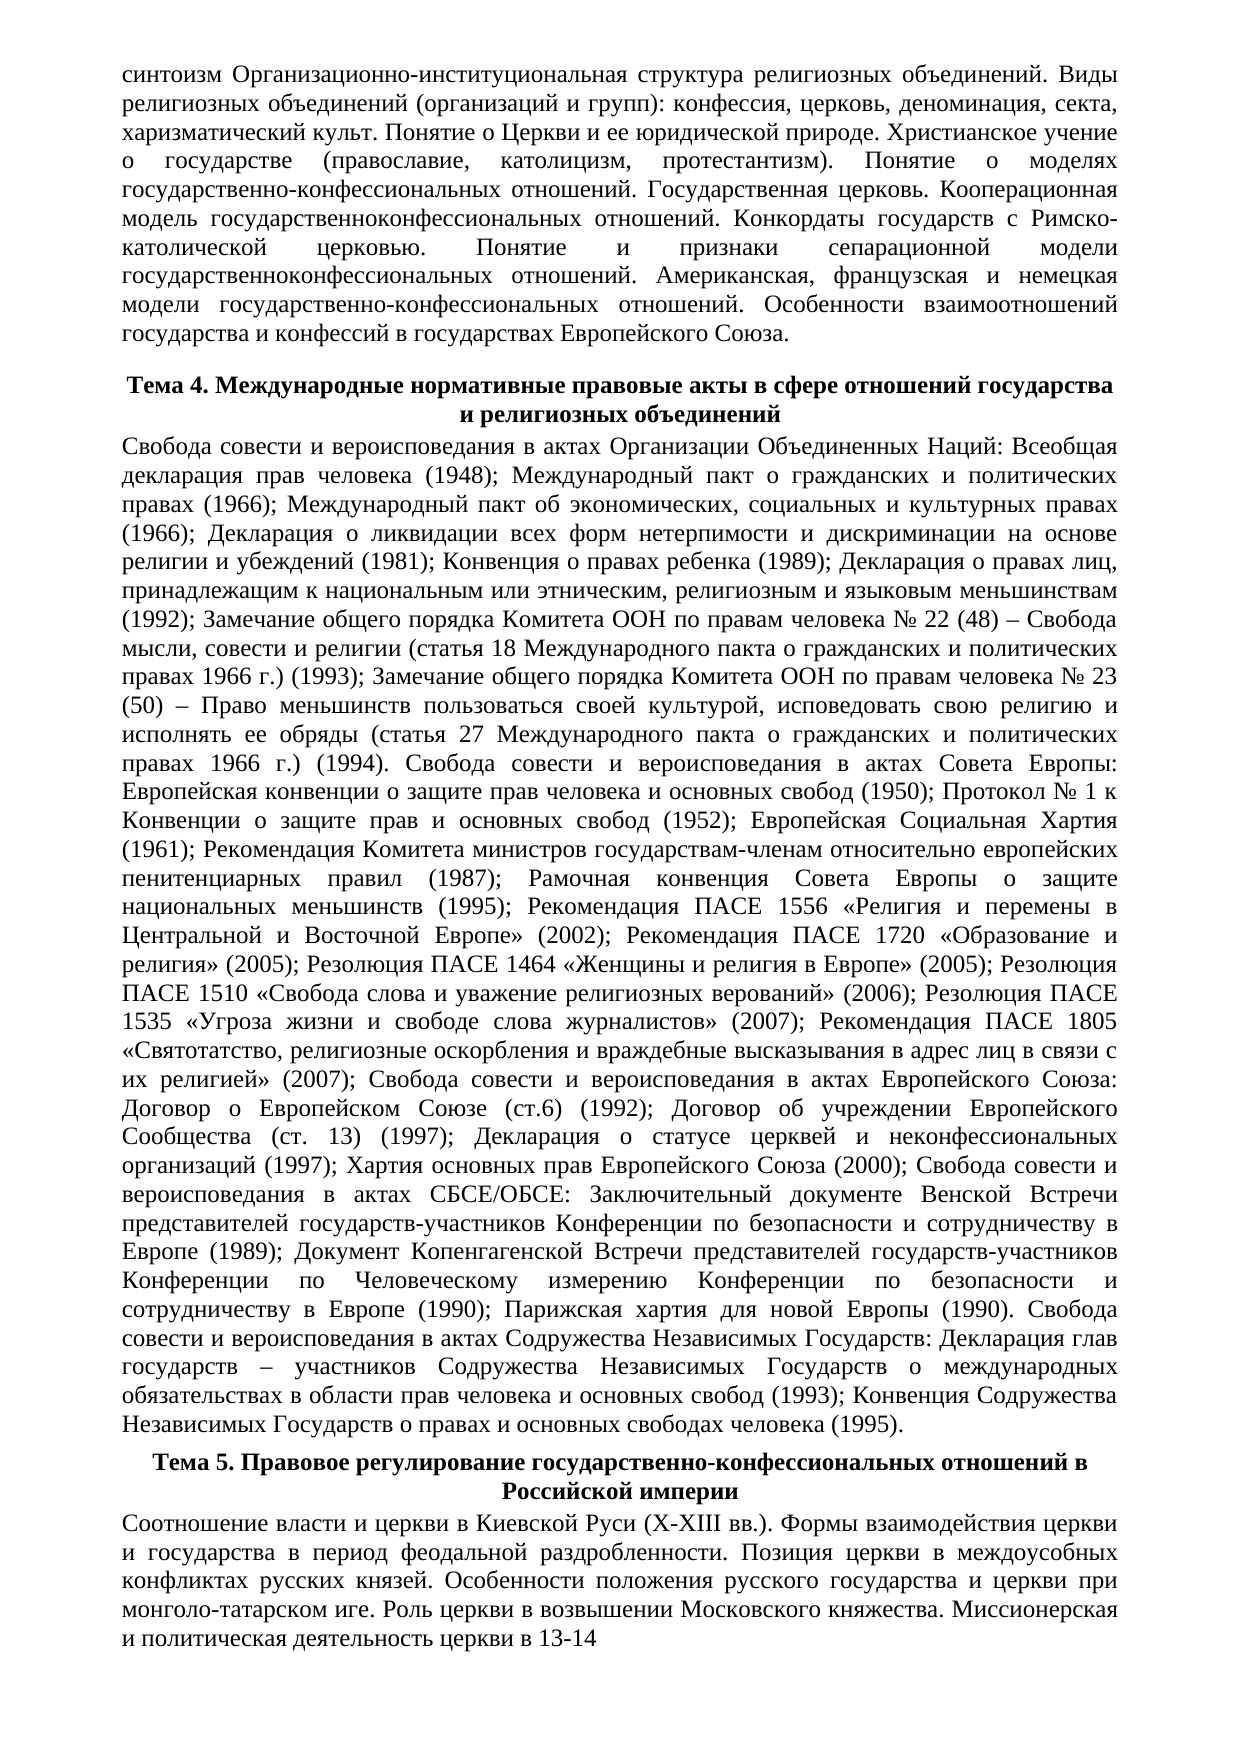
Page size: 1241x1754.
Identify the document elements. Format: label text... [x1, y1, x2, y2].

table_cell Тема 4. Международные нормативные правовые акты в сфере отношений государства и религиозных объединений [118, 370, 1122, 431]
table_header синтоизм Организационно-институциональная структура религиозных объединений. Виды религиозных объединений (организаций и групп): конфессия, церковь, деноминация, секта, харизматический культ. Понятие о Церкви и ее юридической природе. Христианское учение о государстве (православие, католицизм, протестантизм). Понятие о моделях государственно-конфессиональных отношений. Государственная церковь. Кооперационная модель государственноконфессиональных отношений. Конкордаты государств с Римско-католической церковью. Понятие и признаки сепарационной модели государственноконфессиональных отношений. Американская, французская и немецкая модели государственно-конфессиональных отношений. Особенности взаимоотношений государства и конфессий в государствах Европейского Союза. [118, 59, 1122, 370]
table_cell Тема 5. Правовое регулирование государственно-конфессиональных отношений в Российской империи [118, 1447, 1122, 1508]
table_cell Свобода совести и вероисповедания в актах Организации Объединенных Наций: Всеобщая декларация прав человека (1948); Международный пакт о гражданских и политических правах (1966); Международный пакт об экономических, социальных и культурных правах (1966); Декларация о ликвидации всех форм нетерпимости и дискриминации на основе религии и убеждений (1981); Конвенция о правах ребенка (1989); Декларация о правах лиц, принадлежащим к национальным или этническим, религиозным и языковым меньшинствам (1992); Замечание общего порядка Комитета ООН по правам человека № 22 (48) – Свобода мысли, совести и религии (статья 18 Международного пакта о гражданских и политических правах 1966 г.) (1993); Замечание общего порядка Комитета ООН по правам человека № 23 (50) – Право меньшинств пользоваться своей культурой, исповедовать свою религию и исполнять ее обряды (статья 27 Международного пакта о гражданских и политических правах 1966 г.) (1994). Свобода совести и вероисповедания в актах Совета Европы: Европейская конвенции о защите прав человека и основных свобод (1950); Протокол № 1 к Конвенции о защите прав и основных свобод (1952); Европейская Социальная Хартия (1961); Рекомендация Комитета министров государствам-членам относительно европейских пенитенциарных правил (1987); Рамочная конвенция Совета Европы о защите национальных меньшинств (1995); Рекомендация ПАСЕ 1556 «Религия и перемены в Центральной и Восточной Европе» (2002); Рекомендация ПАСЕ 1720 «Образование и религия» (2005); Резолюция ПАСЕ 1464 «Женщины и религия в Европе» (2005); Резолюция ПАСЕ 1510 «Свобода слова и уважение религиозных верований» (2006); Резолюция ПАСЕ 1535 «Угроза жизни и свободе слова журналистов» (2007); Рекомендация ПАСЕ 1805 «Святотатство, религиозные оскорбления и враждебные высказывания в адрес лиц в связи с их религией» (2007); Свобода совести и вероисповедания в актах Европейского Союза: Договор о Европейском Союзе (ст.6) (1992); Договор об учреждении Европейского Сообщества (ст. 13) (1997); Декларация о статусе церквей и неконфессиональных организаций (1997); Хартия основных прав Европейского Союза (2000); Свобода совести и вероисповедания в актах СБСЕ/ОБСЕ: Заключительный документе Венской Встречи представителей государств-участников Конференции по безопасности и сотрудничеству в Европе (1989); Документ Копенгагенской Встречи представителей государств-участников Конференции по Человеческому измерению Конференции по безопасности и сотрудничеству в Европе (1990); Парижская хартия для новой Европы (1990). Свобода совести и вероисповедания в актах Содружества Независимых Государств: Декларация глав государств – участников Содружества Независимых Государств о международных обязательствах в области прав человека и основных свобод (1993); Конвенция Содружества Независимых Государств о правах и основных свободах человека (1995). [118, 431, 1122, 1447]
table_cell Соотношение власти и церкви в Киевской Руси (X-XIII вв.). Формы взаимодействия церкви и государства в период феодальной раздробленности. Позиция церкви в междоусобных конфликтах русских князей. Особенности положения русского государства и церкви при монголо-татарском иге. Роль церкви в возвышении Московского княжества. Миссионерская и политическая деятельность церкви в 13-14 [118, 1508, 1122, 1662]
